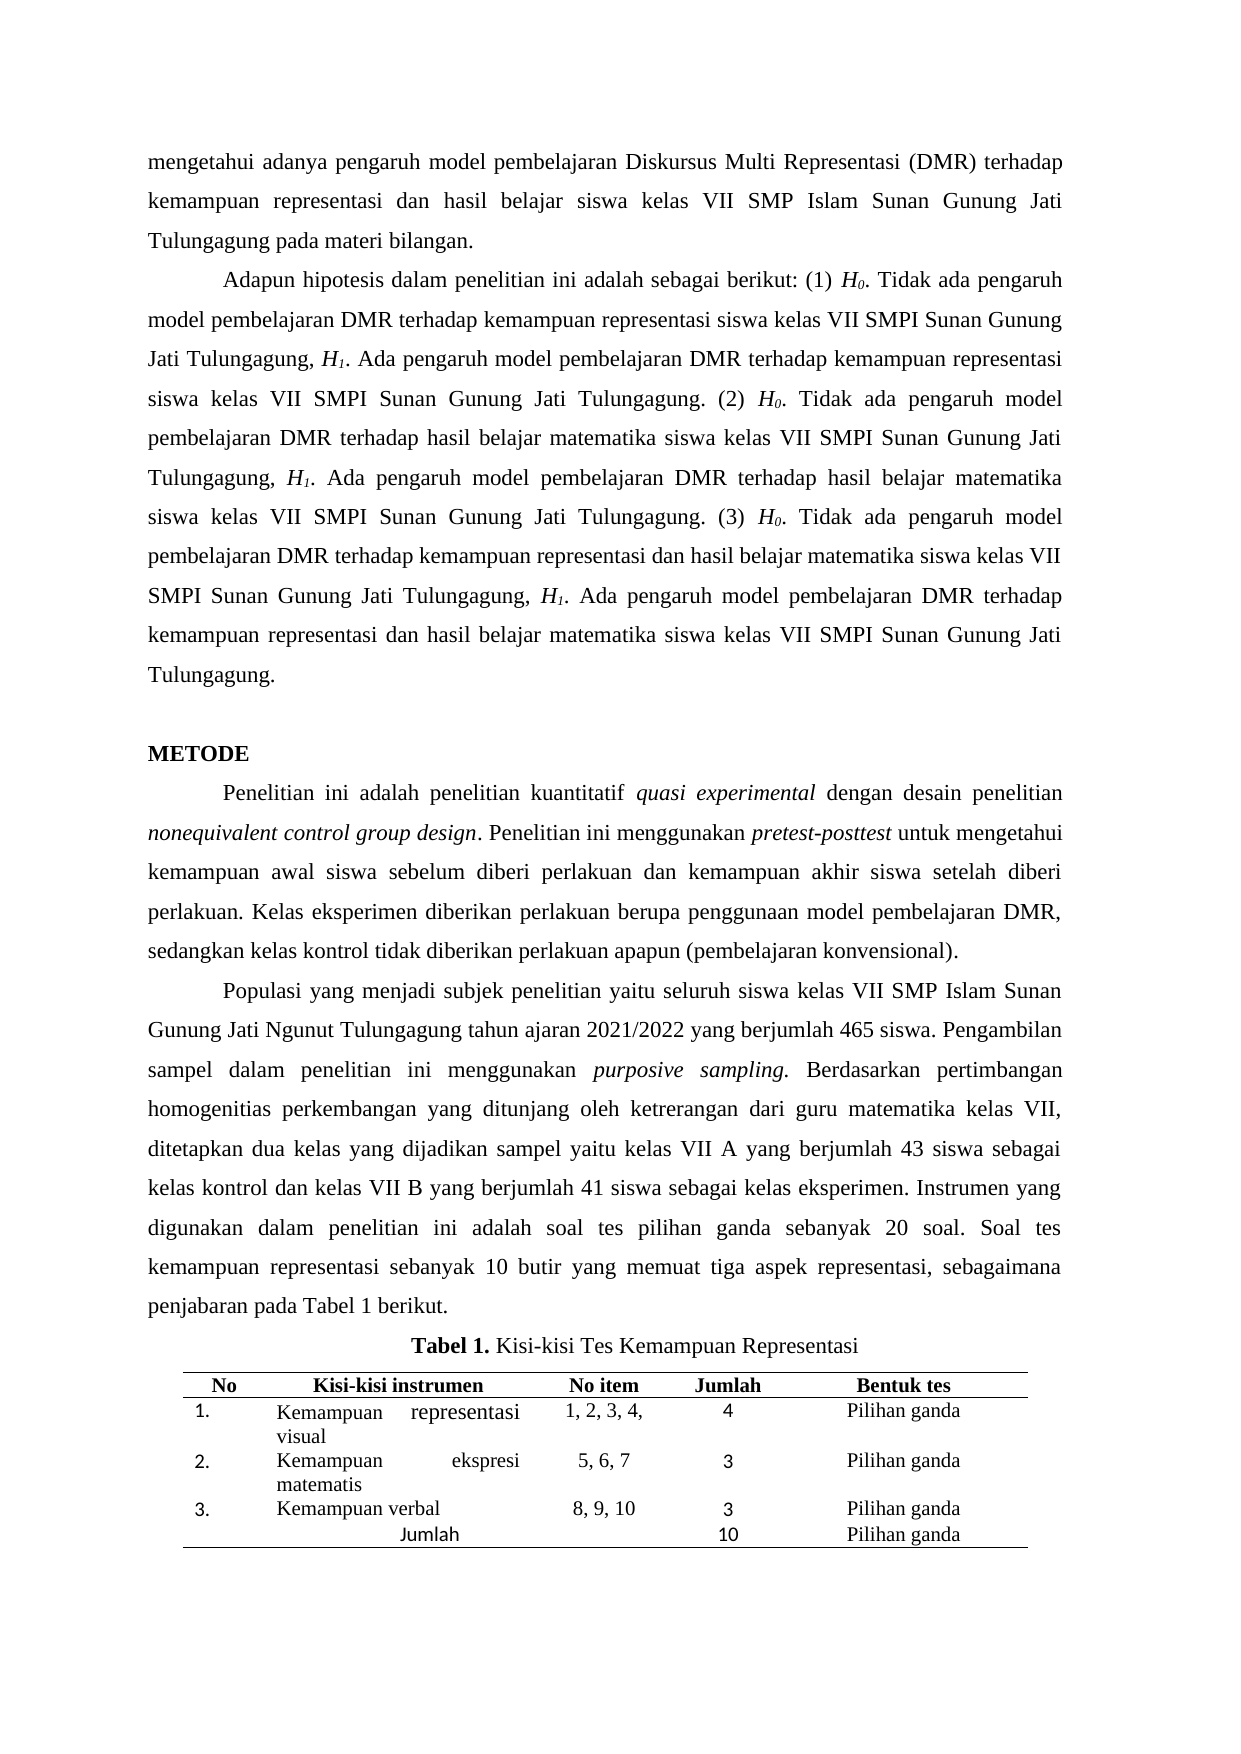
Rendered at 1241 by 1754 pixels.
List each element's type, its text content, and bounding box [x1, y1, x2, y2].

text Adapun hipotesis dalam penelitian ini adalah sebagai berikut: (1) H0. Tidak ada pengaruh model pembelajaran DMR terhadap kemampuan representasi siswa kelas VII SMPI Sunan Gunung Jati Tulungagung, H1. Ada pengaruh model pembelajaran DMR terhadap kemampuan representasi siswa kelas VII SMPI Sunan Gunung Jati Tulungagung. (2) H0. Tidak ada pengaruh model pembelajaran DMR terhadap hasil belajar matematika siswa kelas VII SMPI Sunan Gunung Jati Tulungagung, H1. Ada pengaruh model pembelajaran DMR terhadap hasil belajar matematika siswa kelas VII SMPI Sunan Gunung Jati Tulungagung. (3) H0. Tidak ada pengaruh model pembelajaran DMR terhadap kemampuan representasi dan hasil belajar matematika siswa kelas VII SMPI Sunan Gunung Jati Tulungagung, H1. Ada pengaruh model pembelajaran DMR terhadap kemampuan representasi dan hasil belajar matematika siswa kelas VII SMPI Sunan Gunung Jati Tulungagung. [148, 266, 1063, 687]
table_cell 5, 6, 7 [531, 1448, 676, 1496]
table_cell Kemampuan ekspresi matematis [265, 1448, 531, 1496]
list Tabel 1. Kisi-kisi Tes Kemampuan Representasi [148, 1332, 1063, 1358]
table_cell 3 [676, 1448, 779, 1496]
table_cell 10 [676, 1522, 779, 1547]
table_cell 1. [183, 1398, 265, 1448]
table_cell Pilihan ganda [780, 1448, 1028, 1496]
table_cell 2. [183, 1448, 265, 1496]
table_cell Jumlah [183, 1522, 676, 1547]
table_header No [183, 1373, 265, 1397]
table_header Jumlah [676, 1373, 779, 1397]
table_header Kisi-kisi instrumen [265, 1373, 531, 1397]
text Populasi yang menjadi subjek penelitian yaitu seluruh siswa kelas VII SMP Islam Sunan Gunung Jati Ngunut Tulungagung tahun ajaran 2021/2022 yang berjumlah 465 siswa. Pengambilan sampel dalam penelitian ini menggunakan purposive sampling. Berdasarkan pertimbangan homogenitias perkembangan yang ditunjang oleh ketrerangan dari guru matematika kelas VII, ditetapkan dua kelas yang dijadikan sampel yaitu kelas VII A yang berjumlah 43 siswa sebagai kelas kontrol dan kelas VII B yang berjumlah 41 siswa sebagai kelas eksperimen. Instrumen yang digunakan dalam penelitian ini adalah soal tes pilihan ganda sebanyak 20 soal. Soal tes kemampuan representasi sebanyak 10 butir yang memuat tiga aspek representasi, sebagaimana penjabaran pada Tabel 1 berikut. [148, 977, 1063, 1319]
text METODE [148, 740, 1063, 766]
table_cell 8, 9, 10 [531, 1496, 676, 1522]
table_cell Pilihan ganda [780, 1398, 1028, 1448]
table_header Bentuk tes [780, 1373, 1028, 1397]
table_cell 3 [676, 1496, 779, 1522]
text Penelitian ini adalah penelitian kuantitatif quasi experimental dengan desain penelitian nonequivalent control group design. Penelitian ini menggunakan pretest-posttest untuk mengetahui kemampuan awal siswa sebelum diberi perlakuan dan kemampuan akhir siswa setelah diberi perlakuan. Kelas eksperimen diberikan perlakuan berupa penggunaan model pembelajaran DMR, sedangkan kelas kontrol tidak diberikan perlakuan apapun (pembelajaran konvensional). [148, 779, 1063, 964]
table_header No item [531, 1373, 676, 1397]
table_cell Kemampuan verbal [265, 1496, 531, 1522]
table_cell Pilihan ganda [780, 1522, 1028, 1547]
table_cell Pilihan ganda [780, 1496, 1028, 1522]
table_cell 1, 2, 3, 4, [531, 1398, 676, 1448]
table_cell Kemampuan representasi visual [265, 1398, 531, 1448]
table_cell 3. [183, 1496, 265, 1522]
table_cell 4 [676, 1398, 779, 1448]
